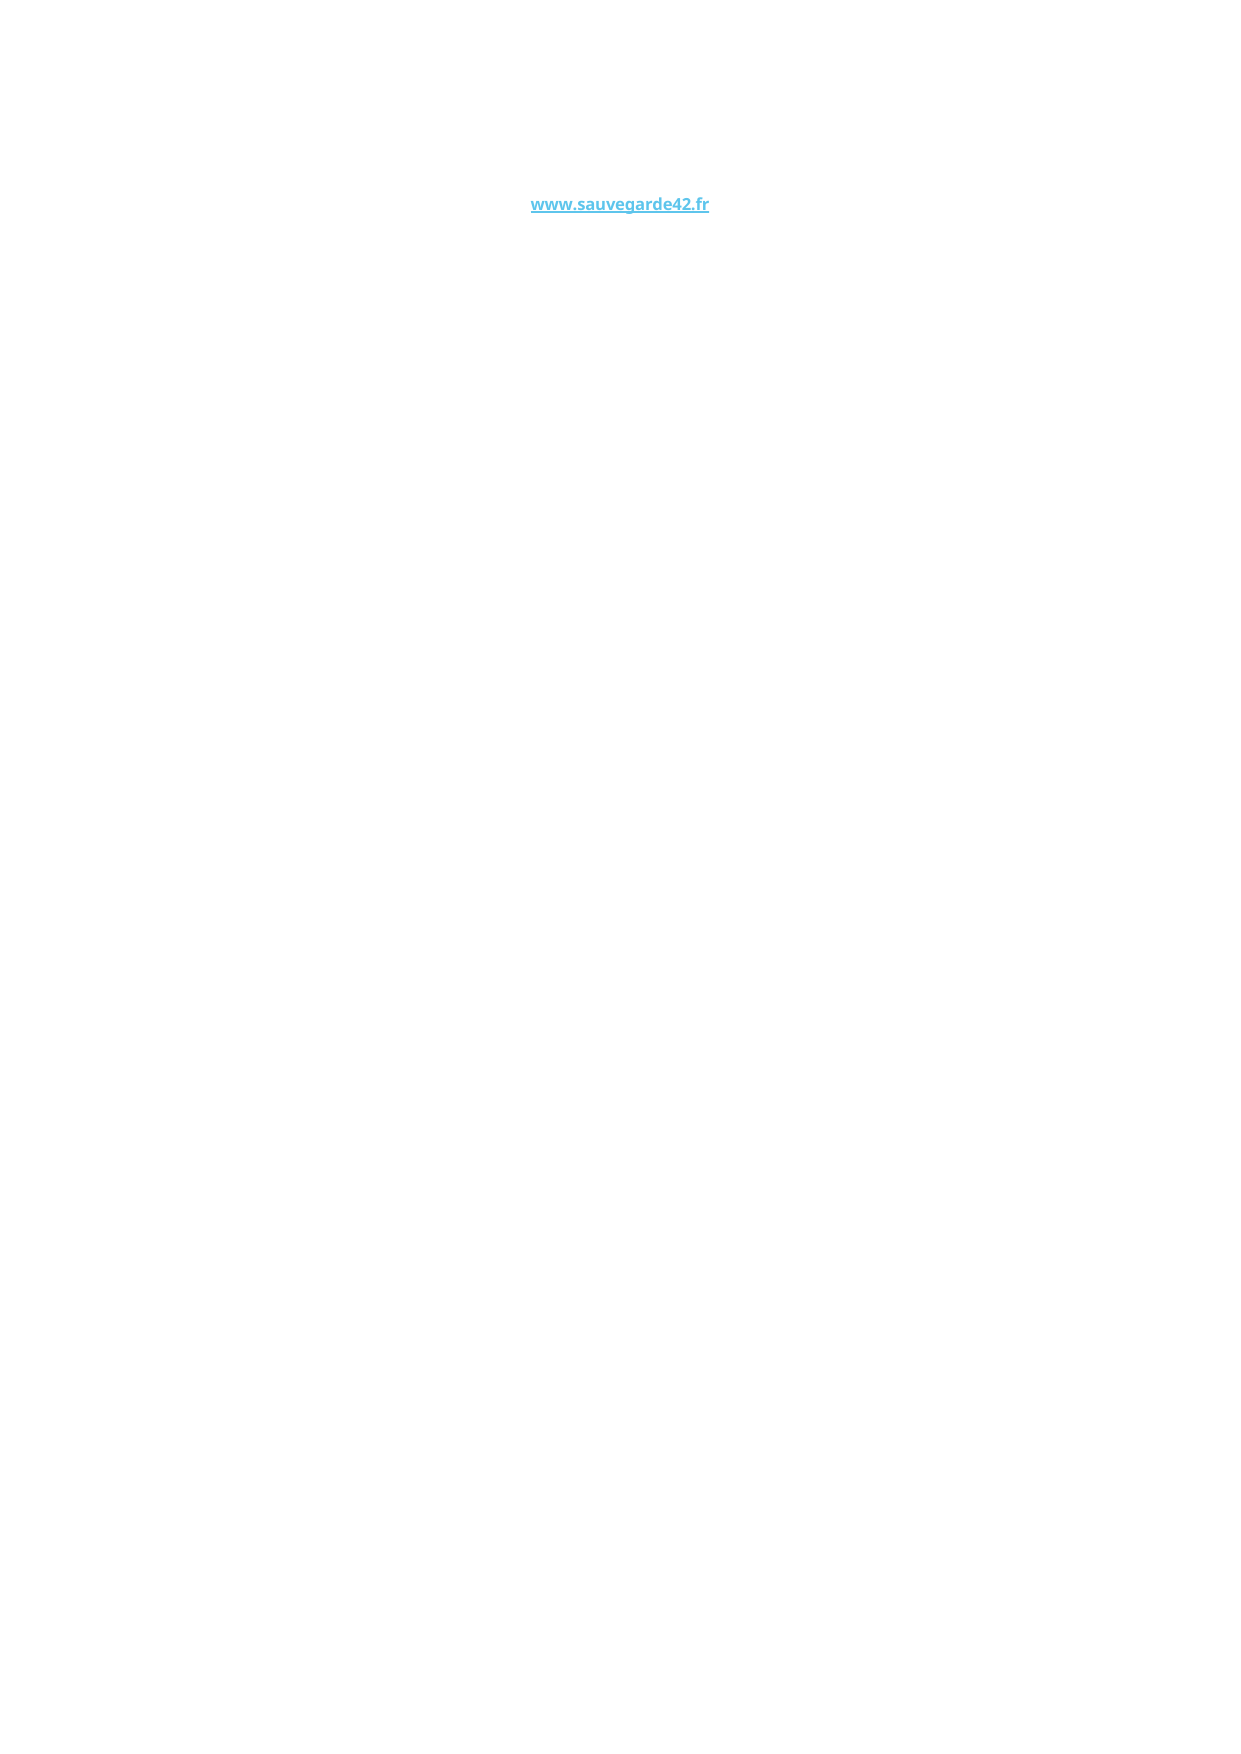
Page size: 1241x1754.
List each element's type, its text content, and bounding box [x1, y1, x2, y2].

text www.sauvegarde42.fr [102, 192, 1138, 215]
